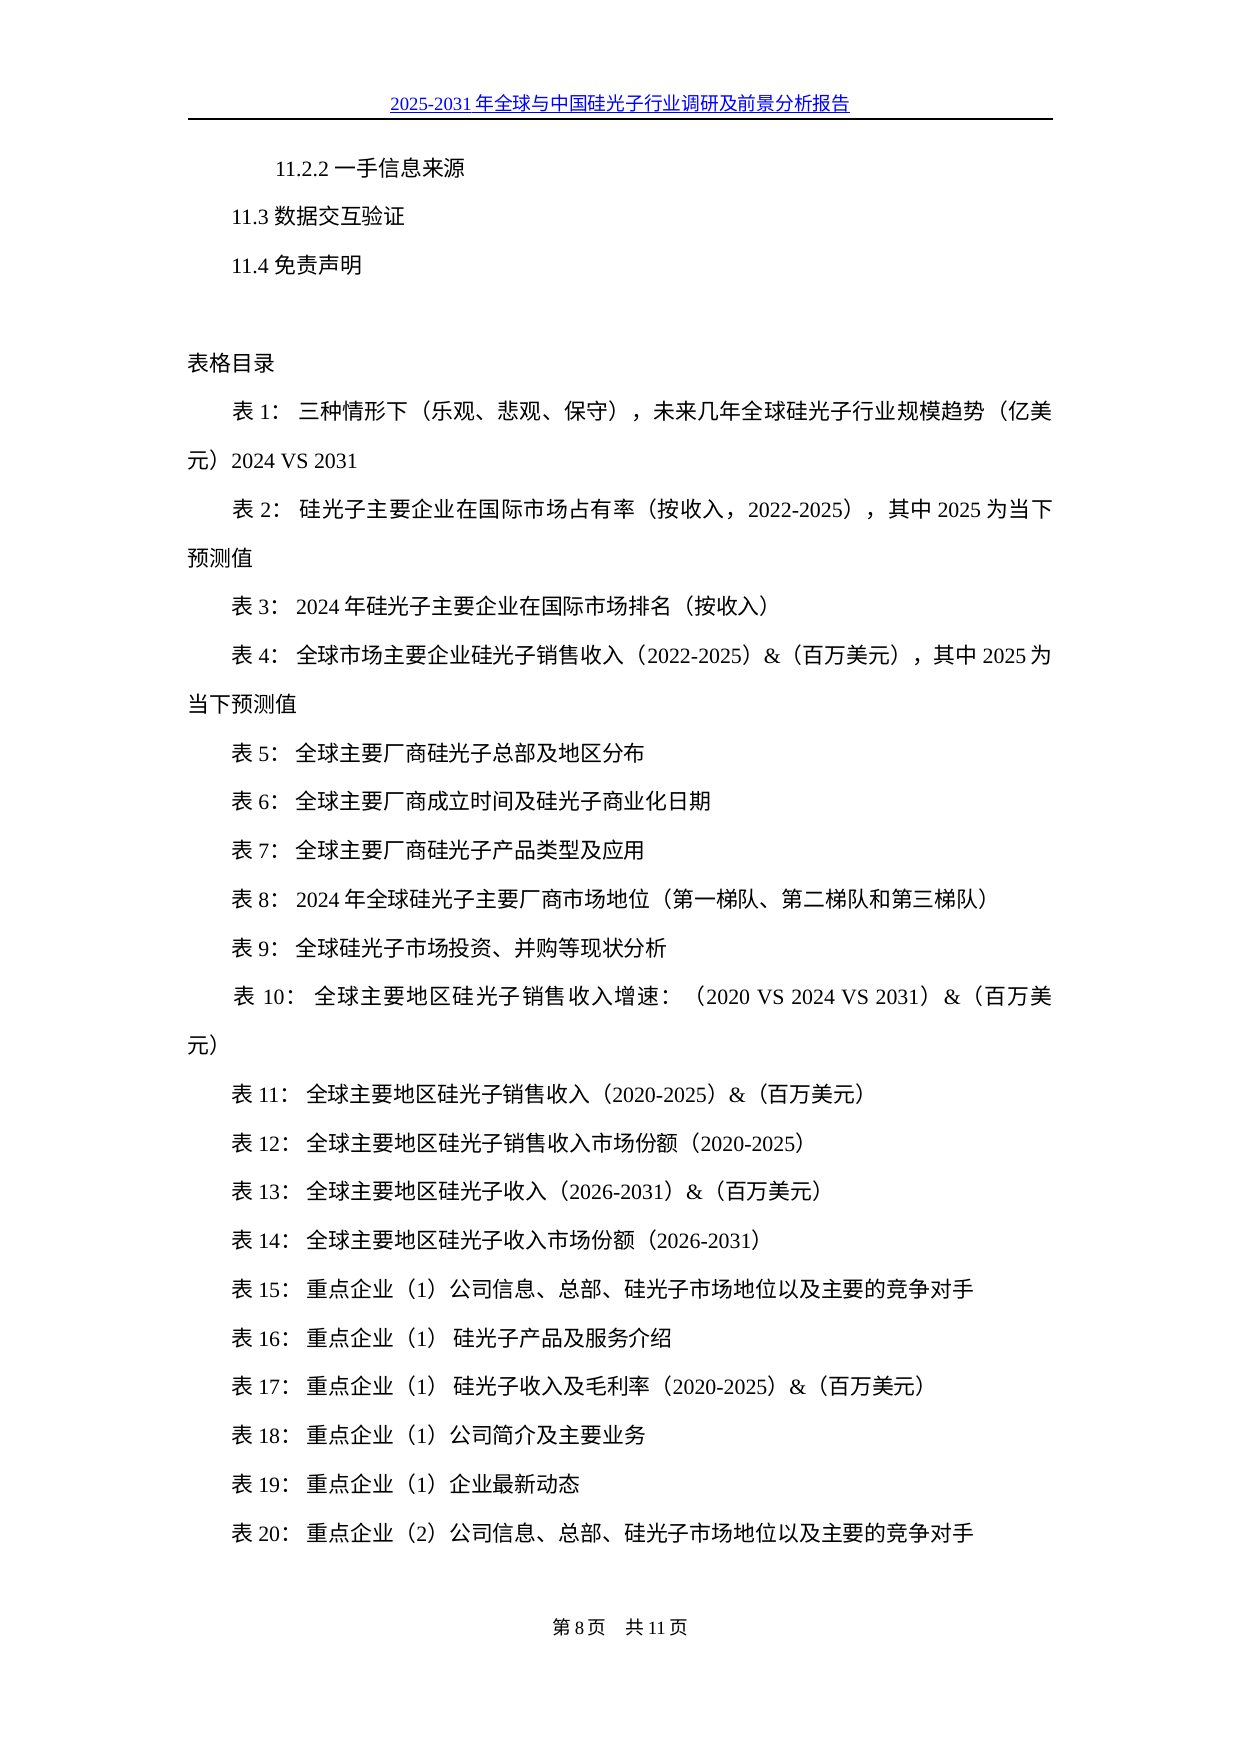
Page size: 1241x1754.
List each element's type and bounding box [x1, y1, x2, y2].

text [187, 150, 1053, 1548]
